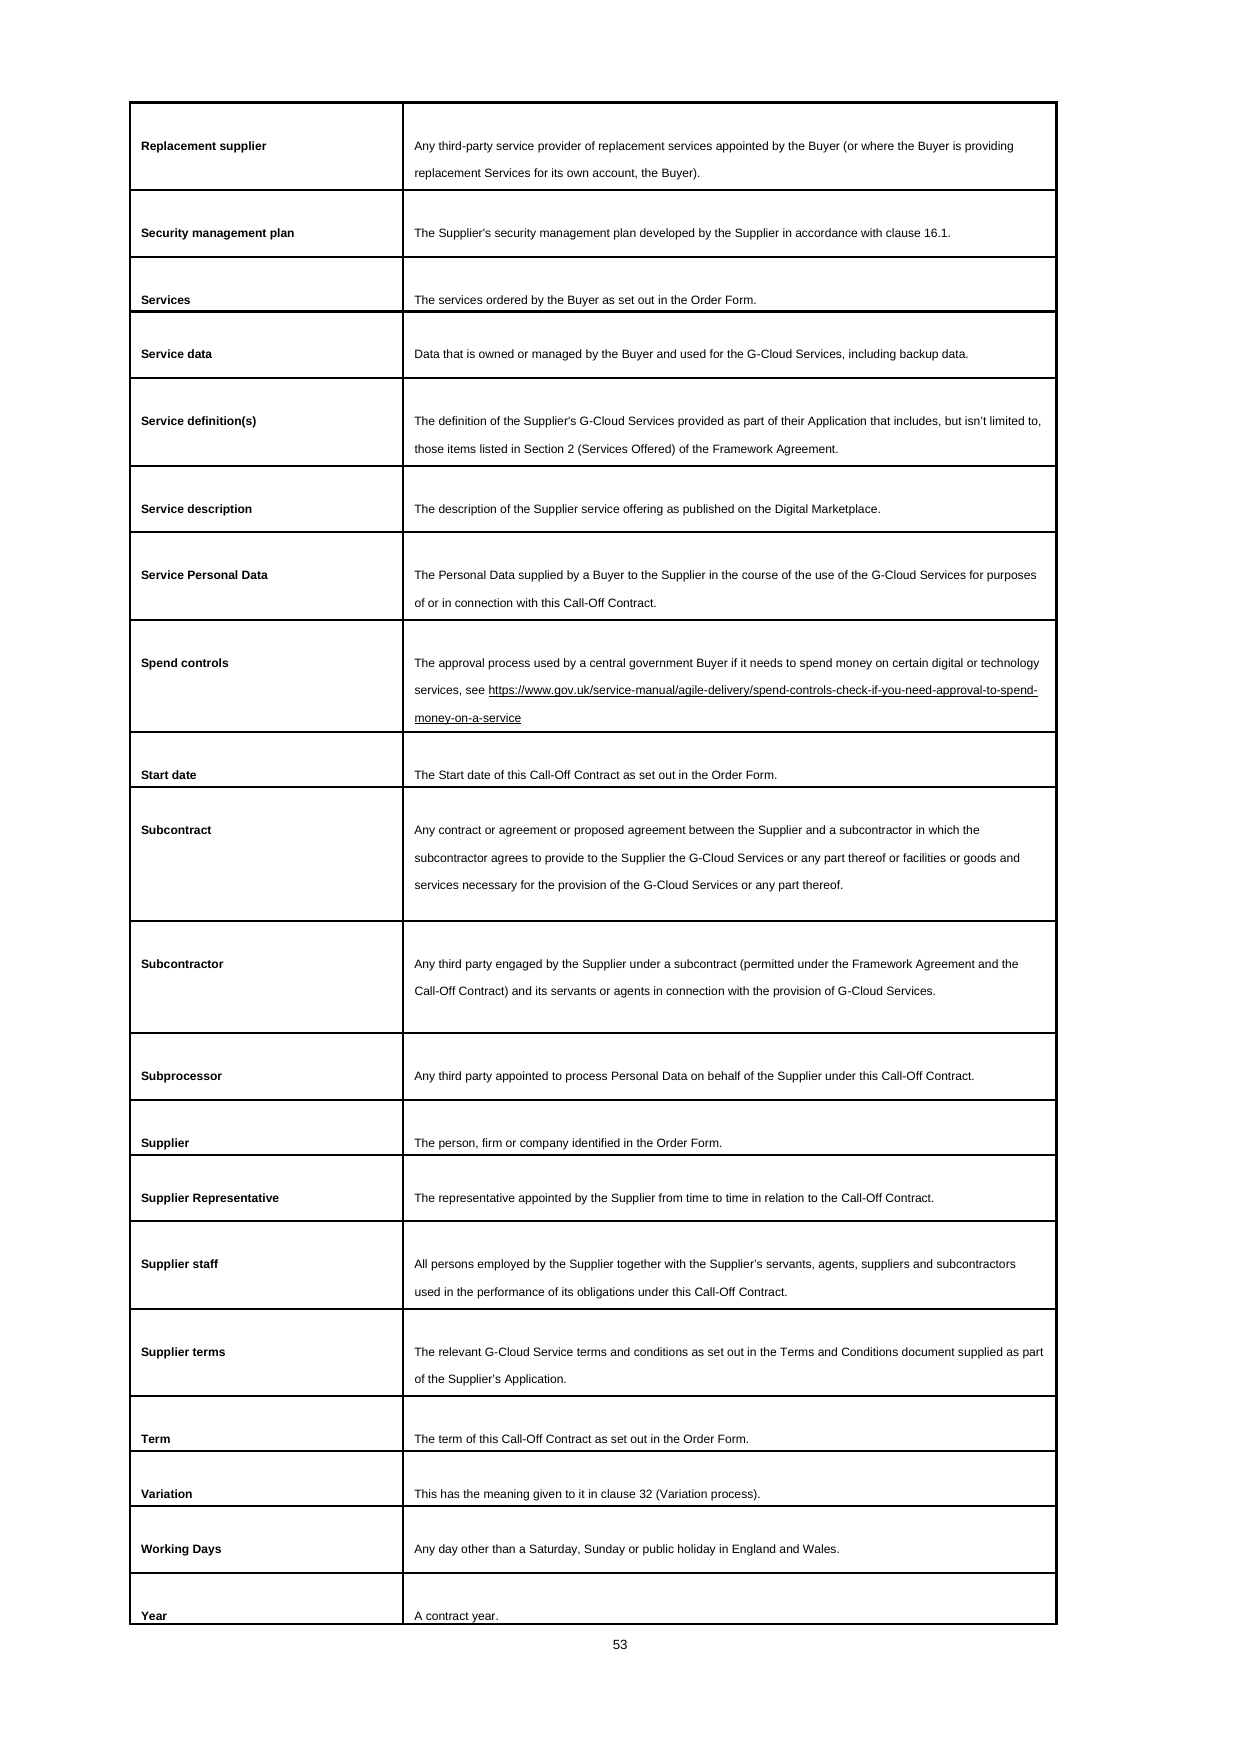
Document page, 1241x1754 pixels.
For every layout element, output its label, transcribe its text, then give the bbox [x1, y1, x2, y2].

table_cell Term [131, 1397, 402, 1450]
table_cell The description of the Supplier service offering as published on the Digital Marketplace. [404, 467, 1055, 531]
table_cell Working Days [131, 1507, 402, 1572]
table_cell The Supplier's security management plan developed by the Supplier in accordance with clause 16.1. [404, 191, 1055, 256]
table_cell Subcontract [131, 788, 402, 919]
table_cell Replacement supplier [131, 104, 402, 189]
table_cell Supplier [131, 1101, 402, 1153]
table_cell The relevant G-Cloud Service terms and conditions as set out in the Terms and Conditions document supplied as part of the Supplier’s Application. [404, 1310, 1055, 1395]
table_cell Service Personal Data [131, 533, 402, 619]
table_cell The approval process used by a central government Buyer if it needs to spend money on certain digital or technology services, see https://www.gov.uk/service-manual/agile-delivery/spend-controls-check-if-you-need-approval-to-spend-money-on-a-service [404, 621, 1055, 731]
table_cell Supplier terms [131, 1310, 402, 1395]
table_cell Service definition(s) [131, 379, 402, 464]
table_cell This has the meaning given to it in clause 32 (Variation process). [404, 1452, 1055, 1505]
table_cell The Personal Data supplied by a Buyer to the Supplier in the course of the use of the G-Cloud Services for purposes of or in connection with this Call-Off Contract. [404, 533, 1055, 619]
table_cell Start date [131, 733, 402, 786]
table_cell Any third-party service provider of replacement services appointed by the Buyer (or where the Buyer is providing replacement Services for its own account, the Buyer). [404, 104, 1055, 189]
table_cell Any third party engaged by the Supplier under a subcontract (permitted under the Framework Agreement and the Call-Off Contract) and its servants or agents in connection with the provision of G-Cloud Services. [404, 922, 1055, 1032]
table_cell Data that is owned or managed by the Buyer and used for the G-Cloud Services, including backup data. [404, 313, 1055, 377]
table_cell Service data [131, 313, 402, 377]
table_cell All persons employed by the Supplier together with the Supplier’s servants, agents, suppliers and subcontractors used in the performance of its obligations under this Call-Off Contract. [404, 1222, 1055, 1308]
table_cell Subprocessor [131, 1034, 402, 1099]
table_cell Spend controls [131, 621, 402, 731]
table_cell The person, firm or company identified in the Order Form. [404, 1101, 1055, 1153]
table_cell Year [131, 1574, 402, 1623]
table_cell The term of this Call-Off Contract as set out in the Order Form. [404, 1397, 1055, 1450]
table_cell Service description [131, 467, 402, 531]
table_cell Subcontractor [131, 922, 402, 1032]
table_cell Supplier staff [131, 1222, 402, 1308]
table_cell The services ordered by the Buyer as set out in the Order Form. [404, 258, 1055, 310]
table_cell Any contract or agreement or proposed agreement between the Supplier and a subcontractor in which the subcontractor agrees to provide to the Supplier the G-Cloud Services or any part thereof or facilities or goods and services necessary for the provision of the G-Cloud Services or any part thereof. [404, 788, 1055, 919]
table_cell A contract year. [404, 1574, 1055, 1623]
table_cell Supplier Representative [131, 1156, 402, 1220]
table_cell Security management plan [131, 191, 402, 256]
table_cell Services [131, 258, 402, 310]
table_cell Variation [131, 1452, 402, 1505]
table_cell The definition of the Supplier's G-Cloud Services provided as part of their Application that includes, but isn’t limited to, those items listed in Section 2 (Services Offered) of the Framework Agreement. [404, 379, 1055, 464]
table_cell Any third party appointed to process Personal Data on behalf of the Supplier under this Call-Off Contract. [404, 1034, 1055, 1099]
table_cell The Start date of this Call-Off Contract as set out in the Order Form. [404, 733, 1055, 786]
table_cell Any day other than a Saturday, Sunday or public holiday in England and Wales. [404, 1507, 1055, 1572]
table_cell The representative appointed by the Supplier from time to time in relation to the Call-Off Contract. [404, 1156, 1055, 1220]
